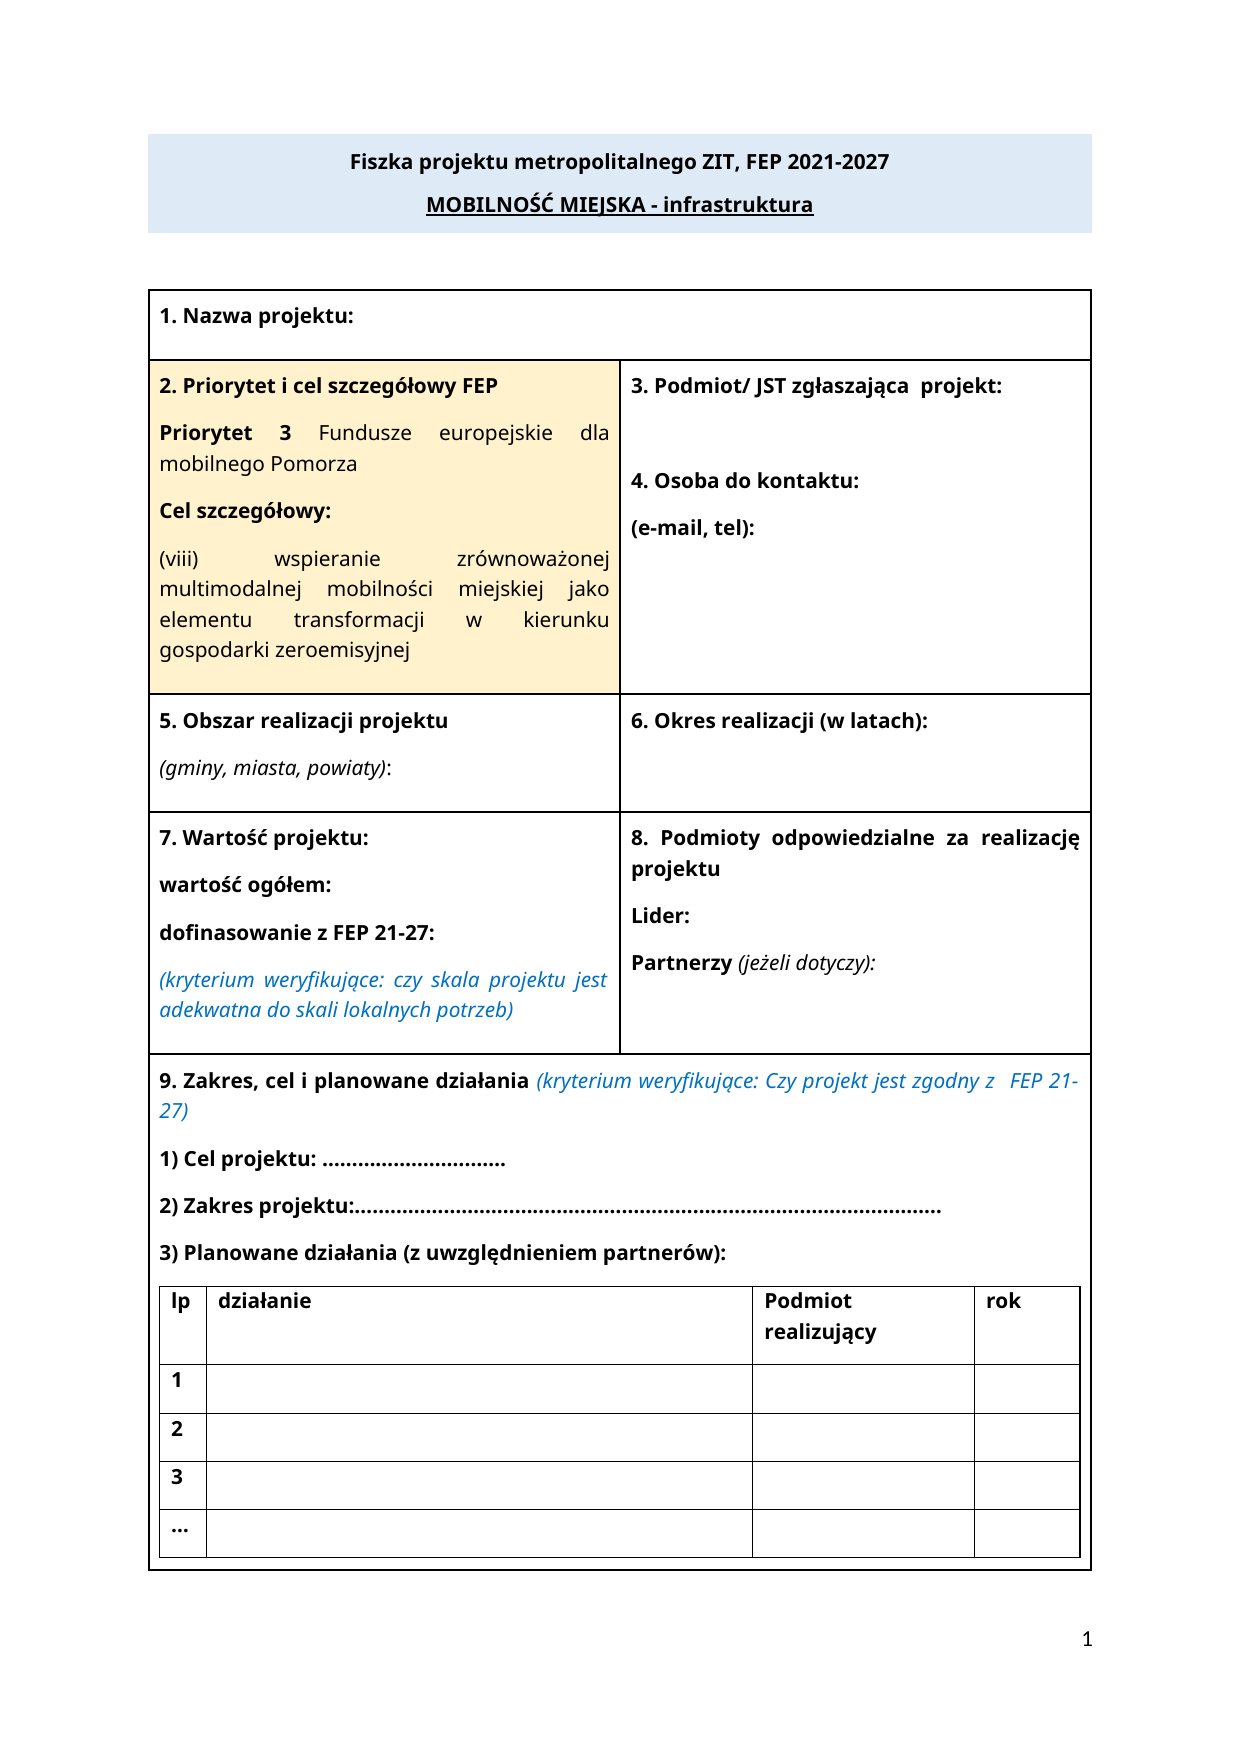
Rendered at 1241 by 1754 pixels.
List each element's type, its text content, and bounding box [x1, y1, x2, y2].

table_cell 2. Priorytet i cel szczegółowy FEP Priorytet 3 Fundusze europejskie dla mobilnego Pomorza Cel szczegółowy: (viii) wspieranie zrównoważonej multimodalnej mobilności miejskiej jako elementu transformacji w kierunku gospodarki zeroemisyjnej [150, 361, 619, 693]
table_cell 5. Obszar realizacji projektu (gminy, miasta, powiaty): [150, 695, 619, 811]
table_header 1. Nazwa projektu: [150, 291, 1090, 359]
table_cell 3. Podmiot/ JST zgłaszająca projekt: 4. Osoba do kontaktu: (e-mail, tel): [621, 361, 1090, 693]
table_header Fiszka projektu metropolitalnego ZIT, FEP 2021-2027 MOBILNOŚĆ MIEJSKA - infrastruktura [148, 134, 1092, 233]
table_cell 7. Wartość projektu: wartość ogółem: dofinasowanie z FEP 21-27: (kryterium weryfikujące: czy skala projektu jest adekwatna do skali lokalnych potrzeb) [150, 813, 619, 1053]
table_cell 8. Podmioty odpowiedzialne za realizację projektu Lider: Partnerzy (jeżeli dotyczy): [621, 813, 1090, 1053]
table_cell 6. Okres realizacji (w latach): [621, 695, 1090, 811]
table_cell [150, 1055, 1090, 1569]
